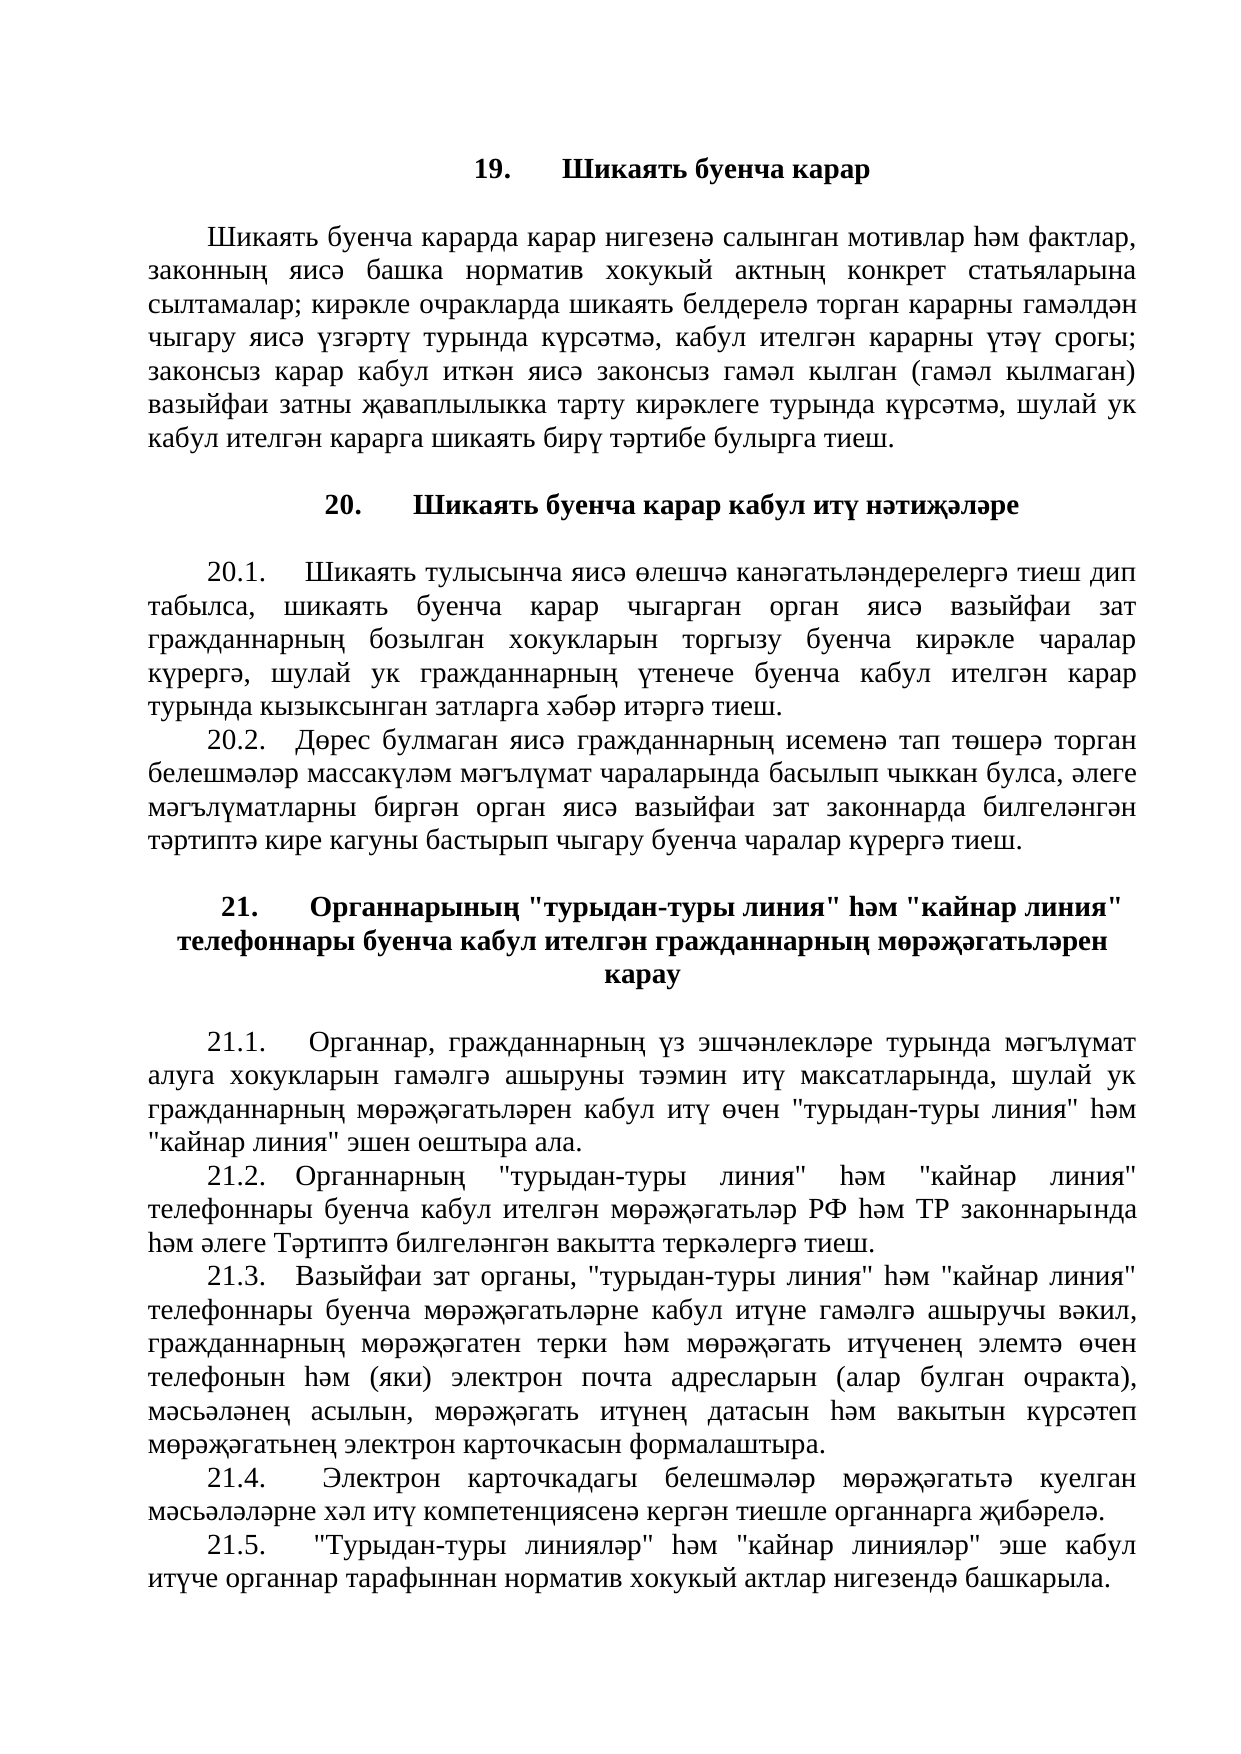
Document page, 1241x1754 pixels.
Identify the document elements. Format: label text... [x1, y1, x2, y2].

list Органнарының "турыдан-туры линия" һәм "кайнар линия" телефоннары буенча кабул ителгән гражданнарның мөрәҗәгатьләрен карау [148, 889, 1137, 990]
text Шикаять буенча карарда карар нигезенә салынган мотивлар һәм фактлар, законның яисә башка норматив хокукый актның конкрет статьяларына сылтамалар; кирәкле очракларда шикаять белдерелә торган карарны гамәлдән чыгару яисә үзгәртү турында күрсәтмә, кабул ителгән карарны үтәү срогы; законсыз карар кабул иткән яисә законсыз гамәл кылган (гамәл кылмаган) вазыйфаи затны җаваплылыкка тарту кирәклеге турында күрсәтмә, шулай ук кабул ителгән карарга шикаять бирү тәртибе булырга тиеш. [148, 219, 1137, 453]
list "Турыдан-туры линияләр" һәм "кайнар линияләр" эше кабул итүче органнар тарафыннан норматив хокукый актлар нигезендә башкарыла. [148, 1527, 1137, 1594]
list Шикаять тулысынча яисә өлешчә канәгатьләндерелергә тиеш дип табылса, шикаять буенча карар чыгарган орган яисә вазыйфаи зат гражданнарның бозылган хокукларын торгызу буенча кирәкле чаралар күрергә, шулай ук гражданнарның үтенече буенча кабул ителгән карар турында кызыксынган затларга хәбәр итәргә тиеш. [148, 554, 1137, 722]
list Шикаять буенча карар кабул итү нәтиҗәләре [148, 487, 1137, 521]
list Шикаять буенча карар [148, 152, 1137, 185]
list Органнар, гражданнарның үз эшчәнлекләре турында мәгълүмат алуга хокукларын гамәлгә ашыруны тәэмин итү максатларында, шулай ук гражданнарның мөрәҗәгатьләрен кабул итү өчен "турыдан-туры линия" һәм "кайнар линия" эшен оештыра ала. [148, 1024, 1137, 1158]
list Органнарның "турыдан-туры линия" һәм "кайнар линия" телефоннары буенча кабул ителгән мөрәҗәгатьләр РФ һәм ТР законнарында һәм әлеге Тәртиптә билгеләнгән вакытта теркәлергә тиеш. [148, 1158, 1137, 1258]
list Вазыйфаи зат органы, "турыдан-туры линия" һәм "кайнар линия" телефоннары буенча мөрәҗәгатьләрне кабул итүне гамәлгә ашыручы вәкил, гражданнарның мөрәҗәгатен терки һәм мөрәҗәгать итүченең элемтә өчен телефонын һәм (яки) электрон почта адресларын (алар булган очракта), мәсьәләнең асылын, мөрәҗәгать итүнең датасын һәм вакытын күрсәтеп мөрәҗәгатьнең электрон карточкасын формалаштыра. [148, 1258, 1137, 1460]
list Дөрес булмаган яисә гражданнарның исеменә тап төшерә торган белешмәләр массакүләм мәгълүмат чараларында басылып чыккан булса, әлеге мәгълүматларны биргән орган яисә вазыйфаи зат законнарда билгеләнгән тәртиптә кире кагуны бастырып чыгару буенча чаралар күрергә тиеш. [148, 722, 1137, 856]
list Электрон карточкадагы белешмәләр мөрәҗәгатьтә куелган мәсьәләләрне хәл итү компетенциясенә кергән тиешле органнарга җибәрелә. [148, 1460, 1137, 1527]
